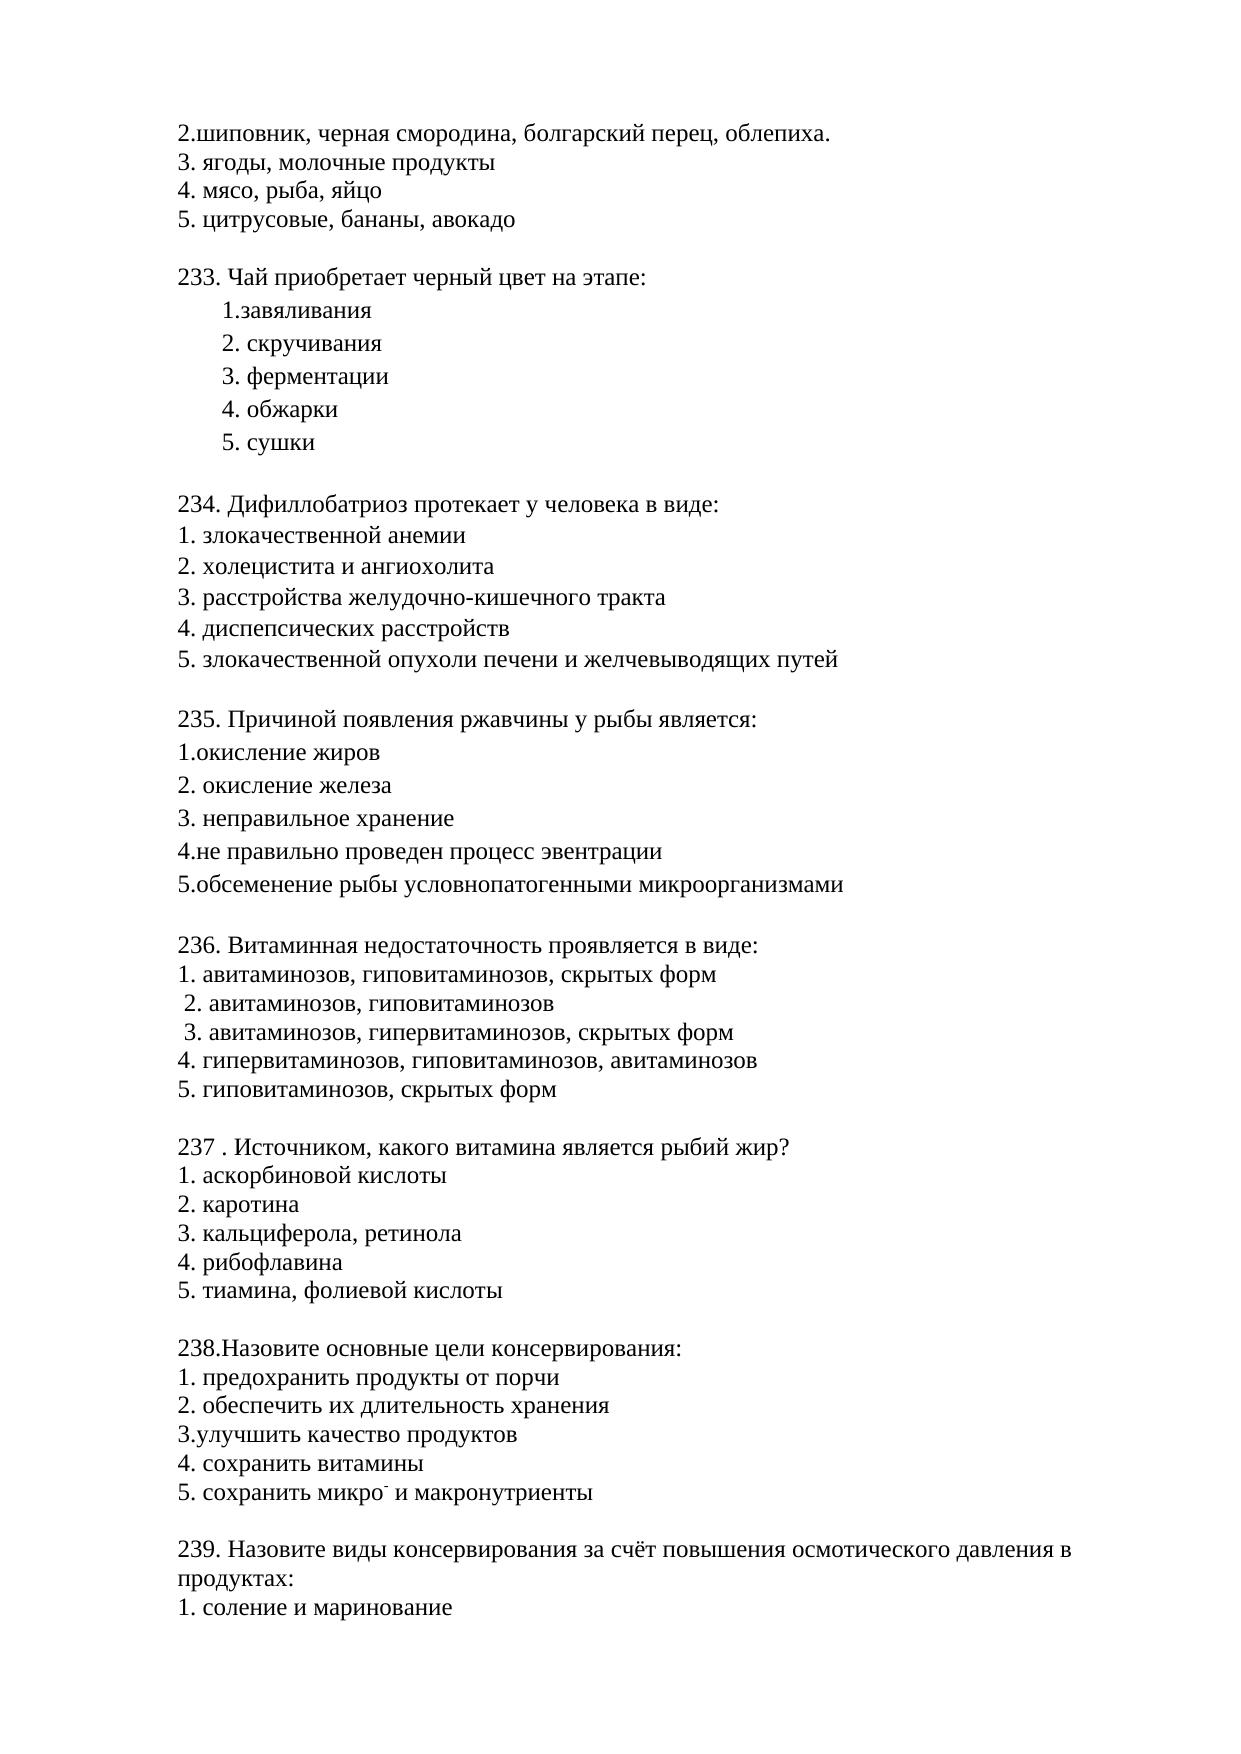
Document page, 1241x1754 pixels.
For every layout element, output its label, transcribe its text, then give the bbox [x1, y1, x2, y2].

text 237 . Источником, какого витамина является рыбий жир? [177, 1132, 1152, 1161]
text 5. сохранить микро- и макронутриенты [177, 1477, 1152, 1506]
text 4.не правильно проведен процесс эвентрации [177, 836, 1152, 864]
text 2. обеспечить их длительность хранения [177, 1391, 1152, 1419]
text 3. расстройства желудочно-кишечного тракта [177, 582, 1152, 611]
text 2. холецистита и ангиохолита [177, 551, 1152, 579]
text 2. каротина [177, 1189, 1152, 1218]
text 3. неправильное хранение [177, 803, 1152, 832]
text 4. обжарки [222, 394, 1152, 423]
text 1.завяливания [222, 295, 1152, 324]
text 3. авитаминозов, гипервитаминозов, скрытых форм [177, 1017, 1152, 1046]
text 236. Витаминная недостаточность проявляется в виде: [177, 931, 1152, 959]
text 5. цитрусовые, бананы, авокадо [177, 204, 1152, 233]
text 5. злокачественной опухоли печени и желчевыводящих путей [177, 644, 1152, 673]
text 239. Назовите виды консервирования за счёт повышения осмотического давления в продуктах: [177, 1534, 1152, 1592]
text 4. диспепсических расстройств [177, 613, 1152, 642]
text 3. кальциферола, ретинола [177, 1218, 1152, 1247]
text 4. сохранить витамины [177, 1448, 1152, 1477]
text 238.Назовите основные цели консервирования: [177, 1333, 1152, 1362]
text 233. Чай приобретает черный цвет на этапе: [177, 262, 1152, 291]
text 2. авитаминозов, гиповитаминозов [177, 988, 1152, 1017]
text 4. рибофлавина [177, 1247, 1152, 1276]
text 1. соление и маринование [177, 1592, 1152, 1621]
text 1. предохранить продукты от порчи [177, 1362, 1152, 1391]
text 5. гиповитаминозов, скрытых форм [177, 1074, 1152, 1103]
text 4. мясо, рыба, яйцо [177, 176, 1152, 204]
text 5.обсеменение рыбы условнопатогенными микроорганизмами [177, 869, 1152, 898]
text 1. авитаминозов, гиповитаминозов, скрытых форм [177, 959, 1152, 988]
text 235. Причиной появления ржавчины у рыбы является: [177, 704, 1152, 732]
text 3. ягоды, молочные продукты [177, 147, 1152, 176]
text 3. ферментации [222, 361, 1152, 390]
text 3.улучшить качество продуктов [177, 1419, 1152, 1448]
text 5. сушки [222, 427, 1152, 456]
text 5. тиамина, фолиевой кислоты [177, 1276, 1152, 1304]
text 234. Дифиллобатриоз протекает у человека в виде: [177, 489, 1152, 517]
text 1. злокачественной анемии [177, 520, 1152, 548]
text 2. скручивания [222, 328, 1152, 357]
text 4. гипервитаминозов, гиповитаминозов, авитаминозов [177, 1046, 1152, 1074]
text 2.шиповник, черная смородина, болгарский перец, облепиха. [177, 118, 1152, 147]
text 1. аскорбиновой кислоты [177, 1161, 1152, 1189]
text 1.окисление жиров [177, 737, 1152, 766]
text 2. окисление железа [177, 770, 1152, 798]
